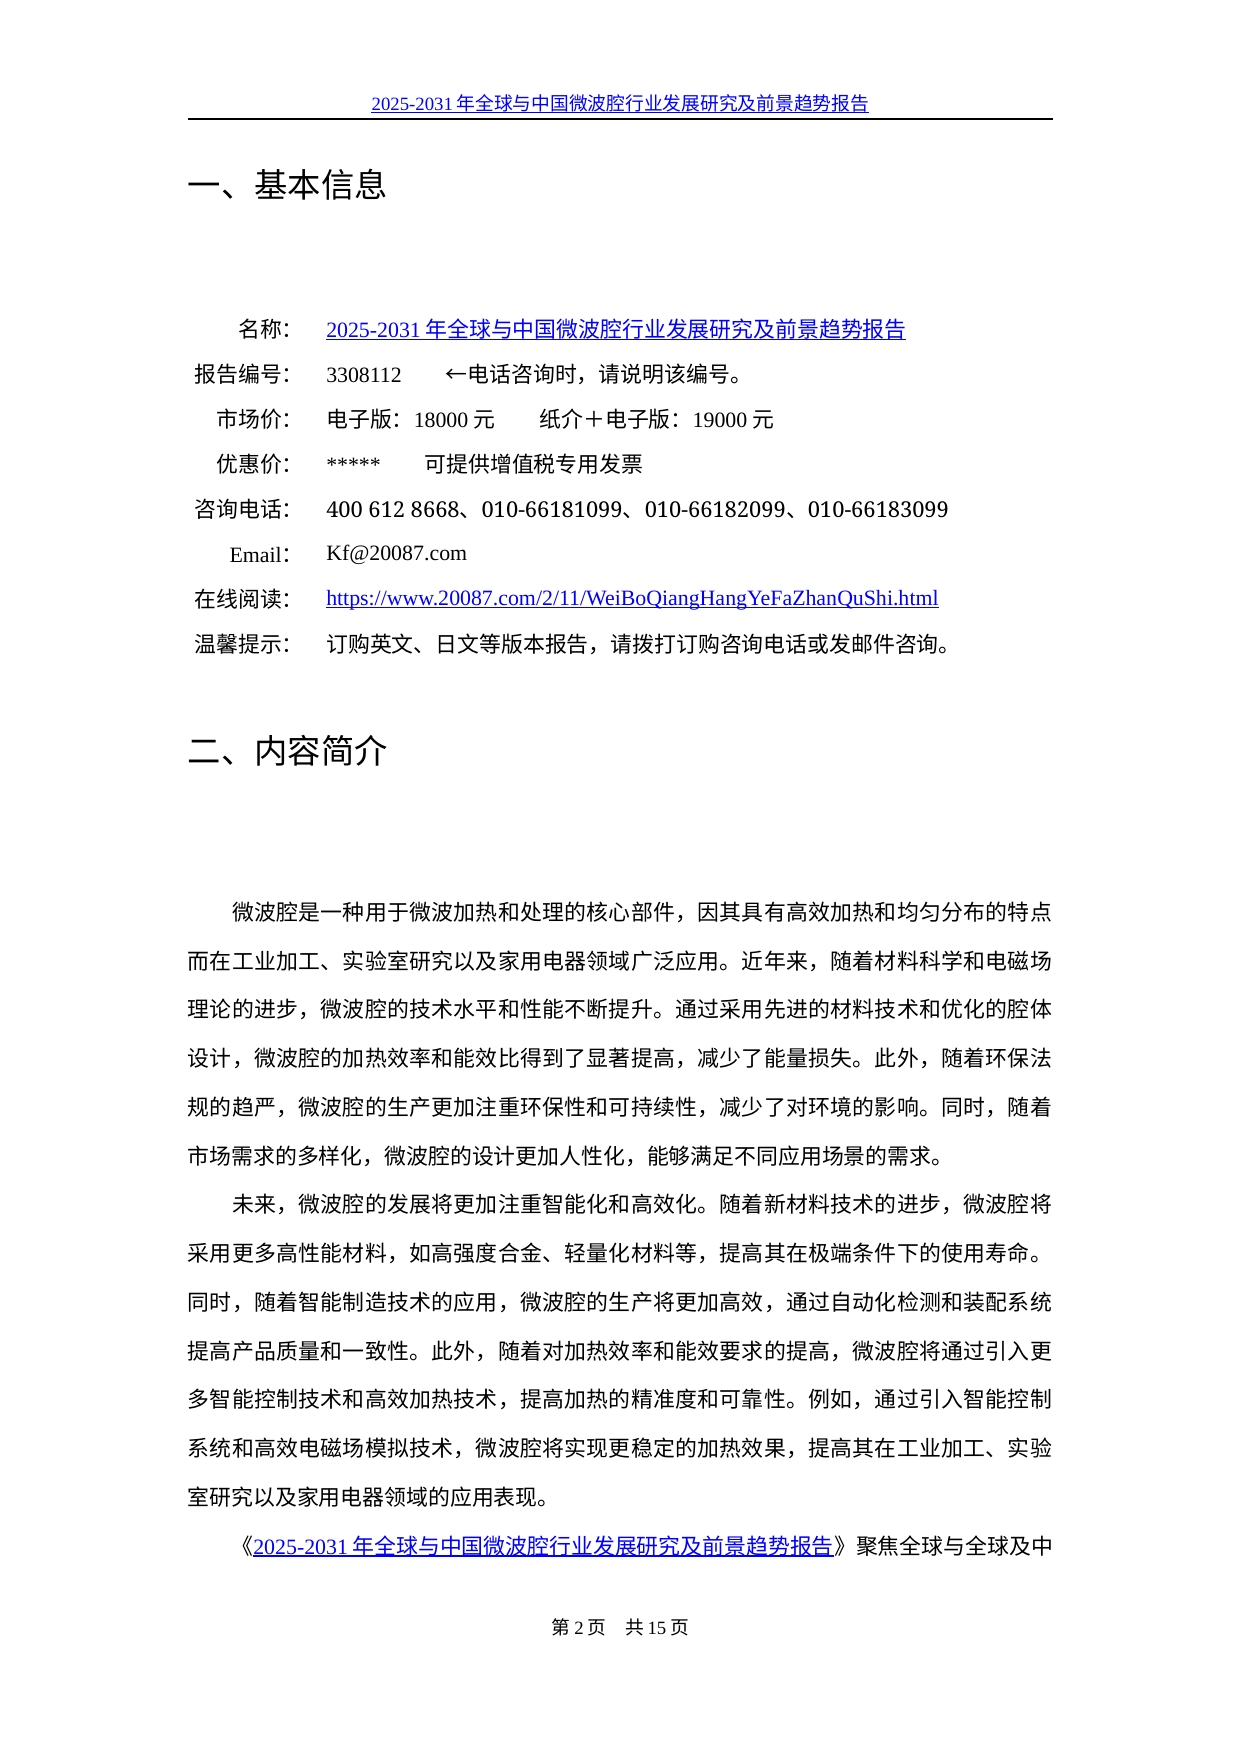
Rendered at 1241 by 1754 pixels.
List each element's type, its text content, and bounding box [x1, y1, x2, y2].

table_cell Kf@20087.com [315, 537, 1073, 582]
table_header 名称： [167, 312, 315, 357]
table_cell ***** 可提供增值税专用发票 [315, 447, 1073, 492]
table_cell [315, 582, 1073, 627]
table_cell 400 612 8668、010-66181099、010-66182099、010-66183099 [315, 492, 1073, 537]
table_cell 市场价： [167, 402, 315, 447]
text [187, 894, 1053, 1561]
table_cell 咨询电话： [167, 492, 315, 537]
title 一、基本信息 [187, 150, 1053, 215]
title 二、内容简介 [187, 717, 1053, 782]
table_cell 订购英文、日文等版本报告，请拨打订购咨询电话或发邮件咨询。 [315, 627, 1073, 672]
table_cell Email： [167, 537, 315, 582]
table_cell 在线阅读： [167, 582, 315, 627]
table_header 2025-2031年全球与中国微波腔行业发展研究及前景趋势报告 [315, 312, 1073, 357]
table_cell 温馨提示： [167, 627, 315, 672]
table_cell 电子版：18000 元 纸介＋电子版：19000 元 [315, 402, 1073, 447]
table_cell 优惠价： [167, 447, 315, 492]
table_cell 3308112 ←电话咨询时，请说明该编号。 [315, 357, 1073, 402]
table_cell 报告编号： [167, 357, 315, 402]
